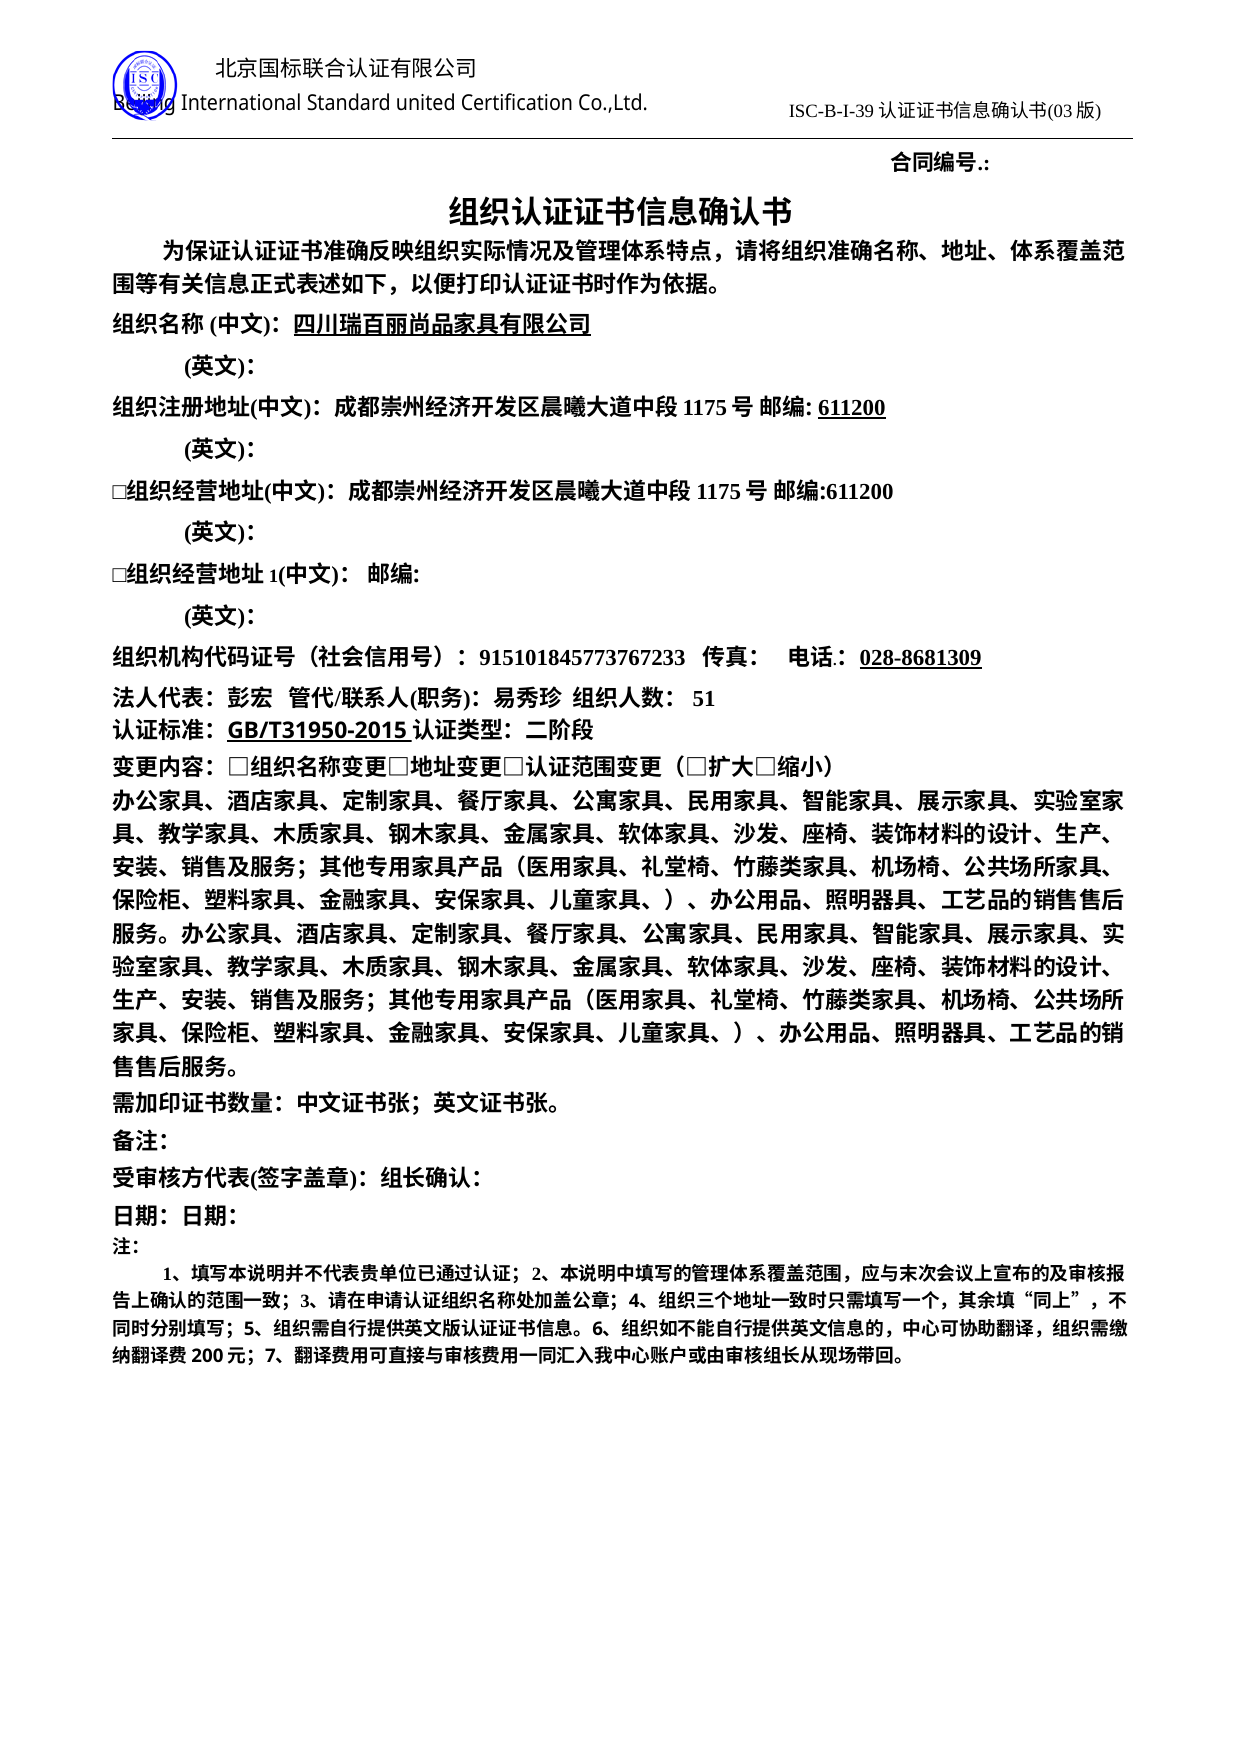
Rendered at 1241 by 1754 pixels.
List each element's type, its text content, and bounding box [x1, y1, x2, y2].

text (英文)： [112, 507, 1128, 549]
text 备注： [112, 1119, 1128, 1157]
text 为保证认证证书准确反映组织实际情况及管理体系特点，请将组织准确名称、地址、体系覆盖范围等有关信息正式表述如下，以便打印认证证书时作为依据。 [112, 233, 1128, 299]
text 合同编号.: [112, 150, 1128, 175]
text 组织认证证书信息确认书 [112, 187, 1128, 233]
text (英文)： [112, 341, 1128, 382]
picture [112, 50, 180, 119]
text 组织名称 (中文)：四川瑞百丽尚品家具有限公司 [112, 299, 1128, 341]
text 组织机构代码证号（社会信用号）：915101845773767233 传真： 电话.：028-8681309 [112, 632, 1128, 674]
text 日期：日期： [112, 1194, 1128, 1232]
text 注： [112, 1232, 1128, 1259]
text (英文)： [112, 424, 1128, 466]
text 变更内容：□组织名称变更□地址变更□认证范围变更（□扩大□缩小） [112, 745, 1128, 782]
text (英文)： [112, 591, 1128, 632]
text □组织经营地址1(中文)： 邮编: [112, 549, 1128, 591]
text 法人代表：彭宏 管代/联系人(职务)：易秀珍 组织人数： 51 [112, 687, 1128, 712]
text 认证标准：GB/T31950-2015认证类型：二阶段 [112, 712, 1128, 745]
text 受审核方代表(签字盖章)：组长确认： [112, 1157, 1128, 1194]
text □组织经营地址(中文)：成都崇州经济开发区晨曦大道中段1175号 邮编:611200 [112, 466, 1128, 507]
text 需加印证书数量：中文证书张；英文证书张。 [112, 1082, 1128, 1119]
text 1、填写本说明并不代表贵单位已通过认证；2、本说明中填写的管理体系覆盖范围，应与末次会议上宣布的及审核报告上确认的范围一致；3、请在申请认证组织名称处加盖公章；4、组织三个地址一致时只需填写一个，其余填“同上”，不同时分别填写；5、组织需自行提供英文版认证证书信息。6、组织如不能自行提供英文信息的，中心可协助翻译，组织需缴纳翻译费200元；7、翻译费用可直接与审核费用一同汇入我中心账户或由审核组长从现场带回。 [112, 1259, 1128, 1367]
text 办公家具、酒店家具、定制家具、餐厅家具、公寓家具、民用家具、智能家具、展示家具、实验室家具、教学家具、木质家具、钢木家具、金属家具、软体家具、沙发、座椅、装饰材料的设计、生产、安装、销售及服务；其他专用家具产品（医用家具、礼堂椅、竹藤类家具、机场椅、公共场所家具、保险柜、塑料家具、金融家具、安保家具、儿童家具、）、办公用品、照明器具、工艺品的销售售后服务。办公家具、酒店家具、定制家具、餐厅家具、公寓家具、民用家具、智能家具、展示家具、实验室家具、教学家具、木质家具、钢木家具、金属家具、软体家具、沙发、座椅、装饰材料的设计、生产、安装、销售及服务；其他专用家具产品（医用家具、礼堂椅、竹藤类家具、机场椅、公共场所家具、保险柜、塑料家具、金融家具、安保家具、儿童家具、）、办公用品、照明器具、工艺品的销售售后服务。 [112, 782, 1128, 1082]
text 组织注册地址(中文)：成都崇州经济开发区晨曦大道中段1175号 邮编: 611200 [112, 382, 1128, 424]
